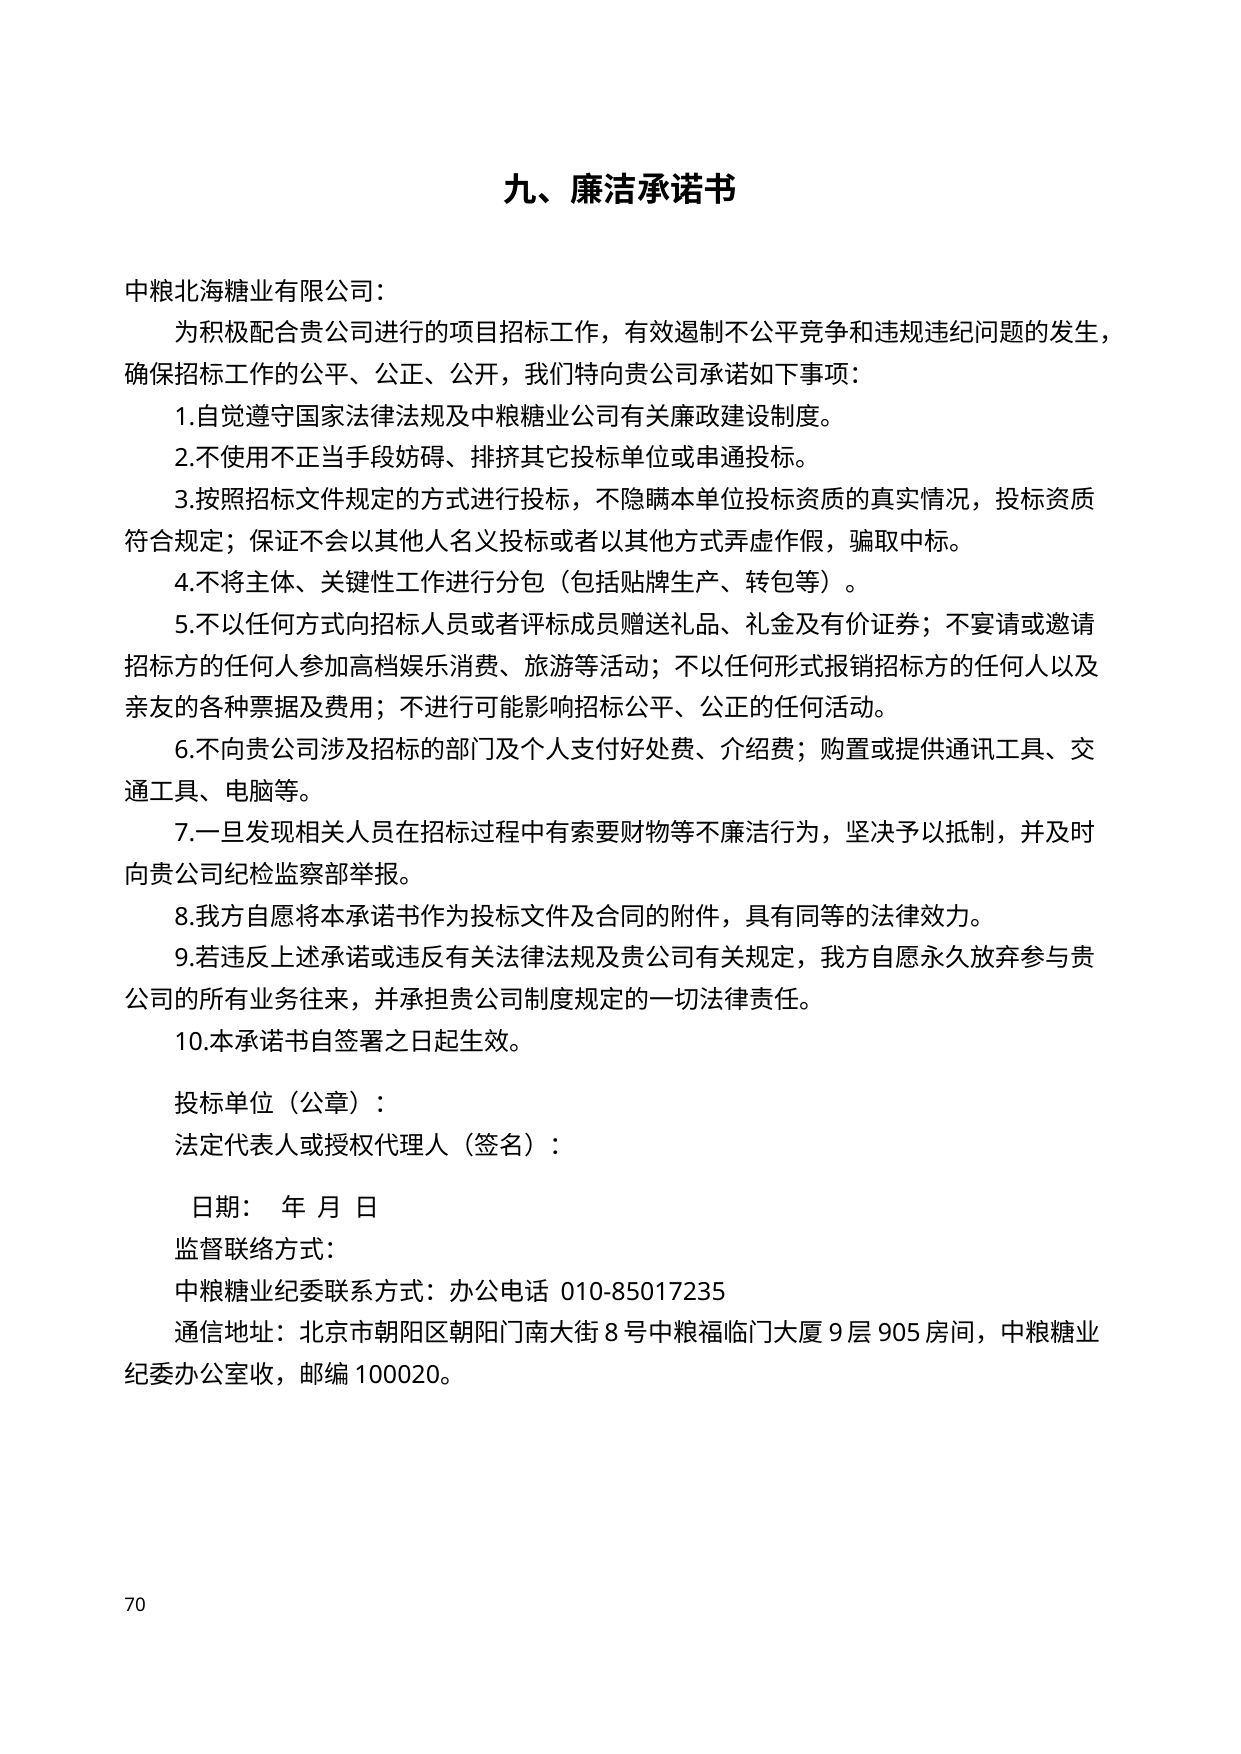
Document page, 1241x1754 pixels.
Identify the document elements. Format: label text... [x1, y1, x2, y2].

text 4.不将主体、关键性工作进行分包（包括贴牌生产、转包等）。 [124, 558, 1116, 600]
text 8.我方自愿将本承诺书作为投标文件及合同的附件，具有同等的法律效力。 [124, 892, 1116, 933]
text 9.若违反上述承诺或违反有关法律法规及贵公司有关规定，我方自愿永久放弃参与贵公司的所有业务往来，并承担贵公司制度规定的一切法律责任。 [124, 933, 1116, 1017]
text 6.不向贵公司涉及招标的部门及个人支付好处费、介绍费；购置或提供通讯工具、交通工具、电脑等。 [124, 725, 1116, 808]
text 投标单位（公章）： [124, 1079, 1116, 1121]
text 法定代表人或授权代理人（签名）： [124, 1121, 1116, 1163]
subtitle 九、廉洁承诺书 [124, 163, 1116, 211]
text 为积极配合贵公司进行的项目招标工作，有效遏制不公平竞争和违规违纪问题的发生，确保招标工作的公平、公正、公开，我们特向贵公司承诺如下事项： [124, 308, 1116, 392]
text 日期： 年 月 日 [124, 1183, 1116, 1225]
text 5.不以任何方式向招标人员或者评标成员赠送礼品、礼金及有价证券；不宴请或邀请招标方的任何人参加高档娱乐消费、旅游等活动；不以任何形式报销招标方的任何人以及亲友的各种票据及费用；不进行可能影响招标公平、公正的任何活动。 [124, 600, 1116, 725]
text 7.一旦发现相关人员在招标过程中有索要财物等不廉洁行为，坚决予以抵制，并及时向贵公司纪检监察部举报。 [124, 808, 1116, 892]
text 3.按照招标文件规定的方式进行投标，不隐瞒本单位投标资质的真实情况，投标资质符合规定；保证不会以其他人名义投标或者以其他方式弄虚作假，骗取中标。 [124, 475, 1116, 558]
text 1.自觉遵守国家法律法规及中粮糖业公司有关廉政建设制度。 [124, 392, 1116, 433]
text 通信地址：北京市朝阳区朝阳门南大街8号中粮福临门大厦9层905房间，中粮糖业纪委办公室收，邮编100020。 [124, 1308, 1116, 1392]
text 监督联络方式： [124, 1225, 1116, 1267]
text 中粮北海糖业有限公司： [124, 267, 1116, 308]
text 2.不使用不正当手段妨碍、排挤其它投标单位或串通投标。 [124, 433, 1116, 475]
text 中粮糖业纪委联系方式：办公电话 010-85017235 [124, 1267, 1116, 1308]
text 10.本承诺书自签署之日起生效。 [124, 1017, 1116, 1058]
